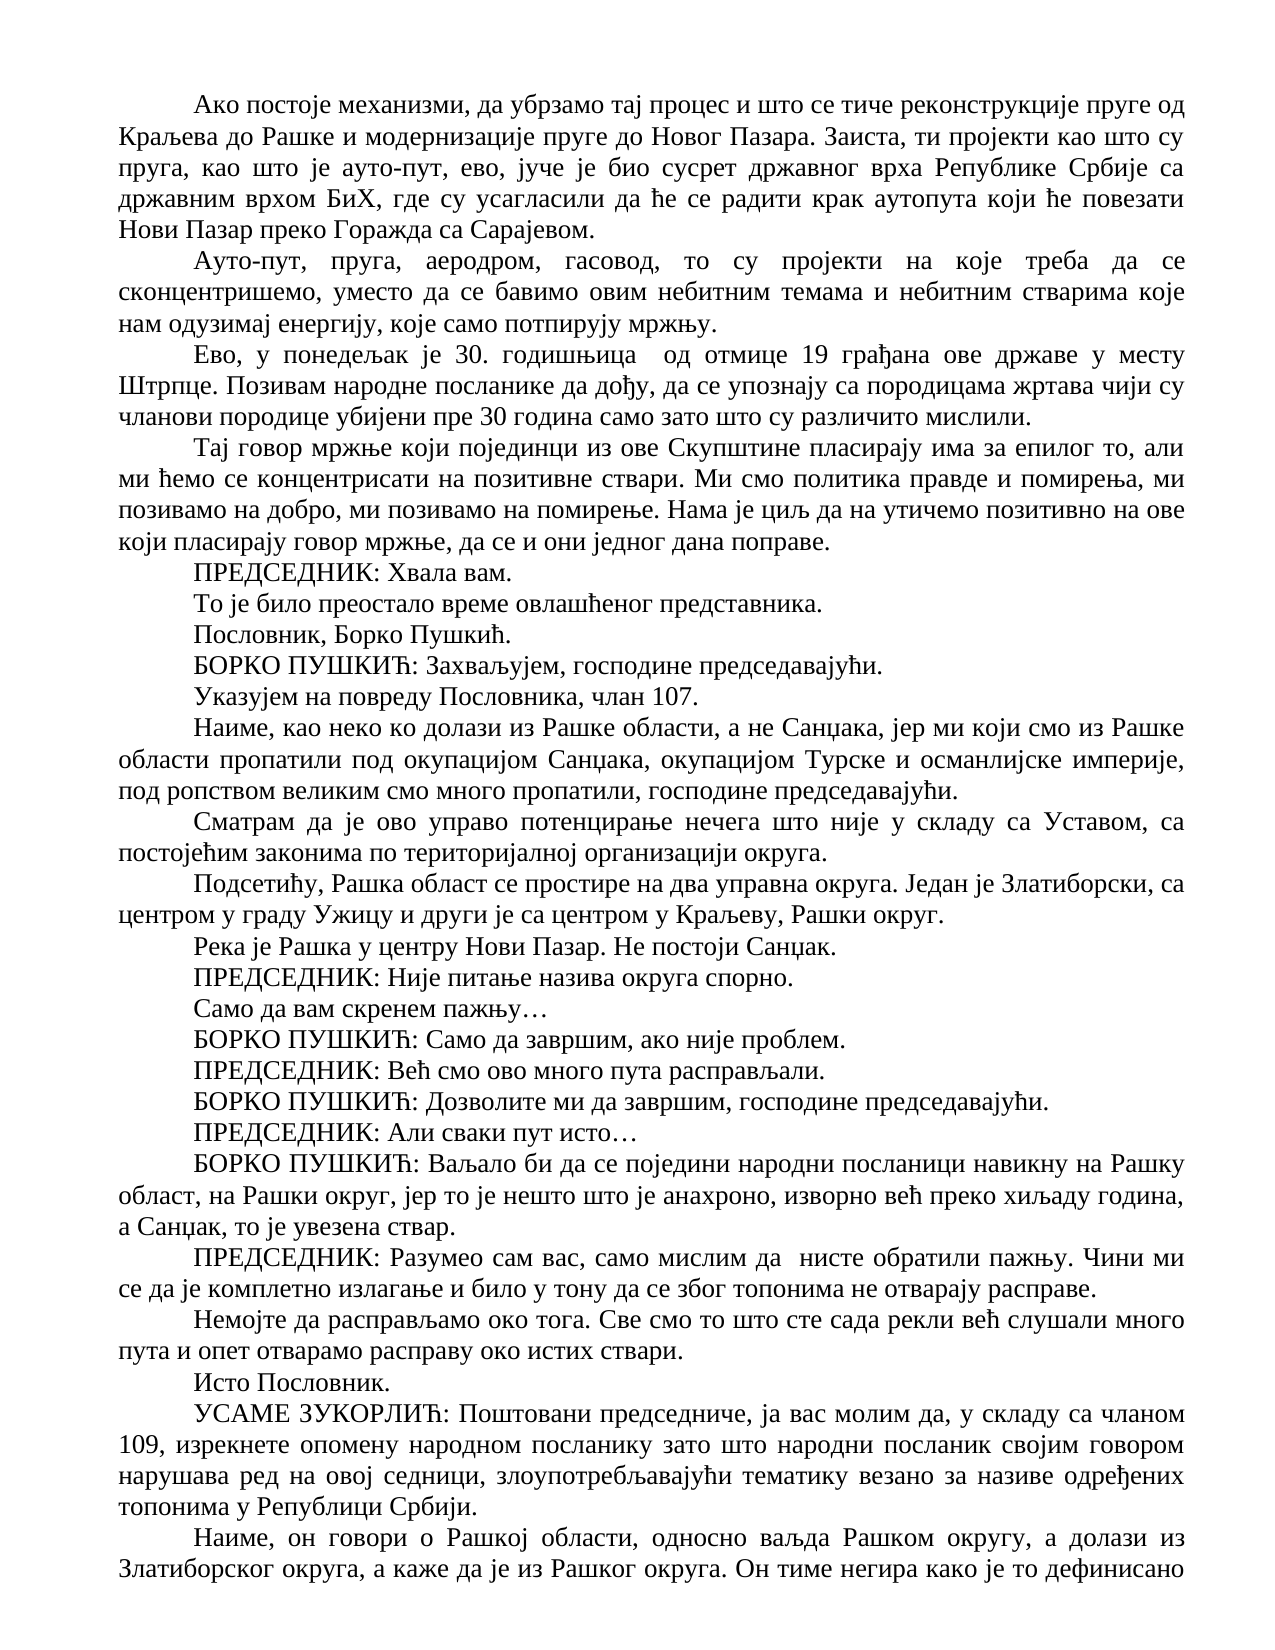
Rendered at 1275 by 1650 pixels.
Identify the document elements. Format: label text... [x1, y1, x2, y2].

text БОРКО ПУШКИЋ: Ваљало би да се поједини народни посланици навикну на Рашку област, на Рашки округ, јер то је нешто што је анахроно, изворно већ преко хиљаду година, а Санџак, то је увезена ствар. [118, 1148, 1186, 1241]
text Наиме, као неко ко долази из Рашке области, а не Санџака, јер ми који смо из Рашке области пропатили под окупацијом Санџака, окупацијом Турске и османлијске империје, под ропством великим смо много пропатили, господине председавајући. [118, 712, 1186, 805]
text Ако постоје механизми, да убрзамо тај процес и што се тиче реконструкције пруге од Краљева до Рашке и модернизације пруге до Новог Пазара. Заиста, ти пројекти као што су пруга, као што је ауто-пут, ево, јуче је био сусрет државног врха Републике Србије са државним врхом БиХ, где су усагласили да ће се радити крак аутопута који ће повезати Нови Пазар преко Горажда са Сарајевом. [118, 89, 1186, 244]
text Указујем на повреду Пословника, члан 107. [118, 680, 1186, 712]
text БОРКО ПУШКИЋ: Само да завршим, ако није проблем. [118, 1023, 1186, 1054]
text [118, 1521, 1186, 1584]
text Ево, у понедељак је 30. годишњица од отмице 19 грађана ове државе у месту Штрпце. Позивам народне посланике да дођу, да се упознају са породицама жртава чији су чланови породице убијени пре 30 година само зато што су различито мислили. [118, 338, 1186, 431]
text ПРЕДСЕДНИК: Али сваки пут исто… [118, 1116, 1186, 1148]
text Немојте да расправљамо око тога. Све смо то што сте сада рекли већ слушали много пута и опет отварамо расправу око истих ствари. [118, 1303, 1186, 1366]
text Ауто-пут, пруга, аеродром, гасовод, то су пројекти на које треба да се сконцентришемо, уместо да се бавимо овим небитним темама и небитним стварима које нам одузимај енергију, које само потпирују мржњу. [118, 244, 1186, 338]
text Река је Рашка у центру Нови Пазар. Не постоји Санџак. [118, 929, 1186, 961]
text БОРКО ПУШКИЋ: Захваљујем, господине председавајући. [118, 649, 1186, 680]
text Пословник, Борко Пушкић. [118, 618, 1186, 649]
text Само да вам скренем пажњу… [118, 992, 1186, 1023]
text БОРКО ПУШКИЋ: Дозволите ми да завршим, господине председавајући. [118, 1085, 1186, 1116]
text Тај говор мржње који појединци из ове Скупштине пласирају има за епилог то, али ми ћемо се концентрисати на позитивне ствари. Ми смо политика правде и помирења, ми позивамо на добро, ми позивамо на помирење. Нама је циљ да на утичемо позитивно на ове који пласирају говор мржње, да се и они једног дана поправе. [118, 431, 1186, 556]
text Подсетићу, Рашка област се простире на два управна округа. Један је Златиборски, са центром у граду Ужицу и други је са центром у Краљеву, Рашки округ. [118, 867, 1186, 929]
text ПРЕДСЕДНИК: Није питање назива округа спорно. [118, 961, 1186, 992]
text ПРЕДСЕДНИК: Хвала вам. [118, 556, 1186, 587]
text ПРЕДСЕДНИК: Већ смо ово много пута расправљали. [118, 1054, 1186, 1085]
text УСАМЕ ЗУКОРЛИЋ: Поштовани председниче, ја вас молим да, у складу са чланом 109, изрекнете опомену народном посланику зато што народни посланик својим говором нарушава ред на овој седници, злоупотребљавајући тематику везано за називе одређених топонима у Републици Србији. [118, 1397, 1186, 1521]
text Исто Пословник. [118, 1366, 1186, 1397]
text Сматрам да је ово управо потенцирање нечега што није у складу са Уставом, са постојећим законима по територијалној организацији округа. [118, 805, 1186, 867]
text То је било преостало време овлашћеног представника. [118, 587, 1186, 618]
text ПРЕДСЕДНИК: Разумео сам вас, само мислим да нисте обратили пажњу. Чини ми се да је комплетно излагање и било у тону да се због топонима не отварају расправе. [118, 1241, 1186, 1303]
